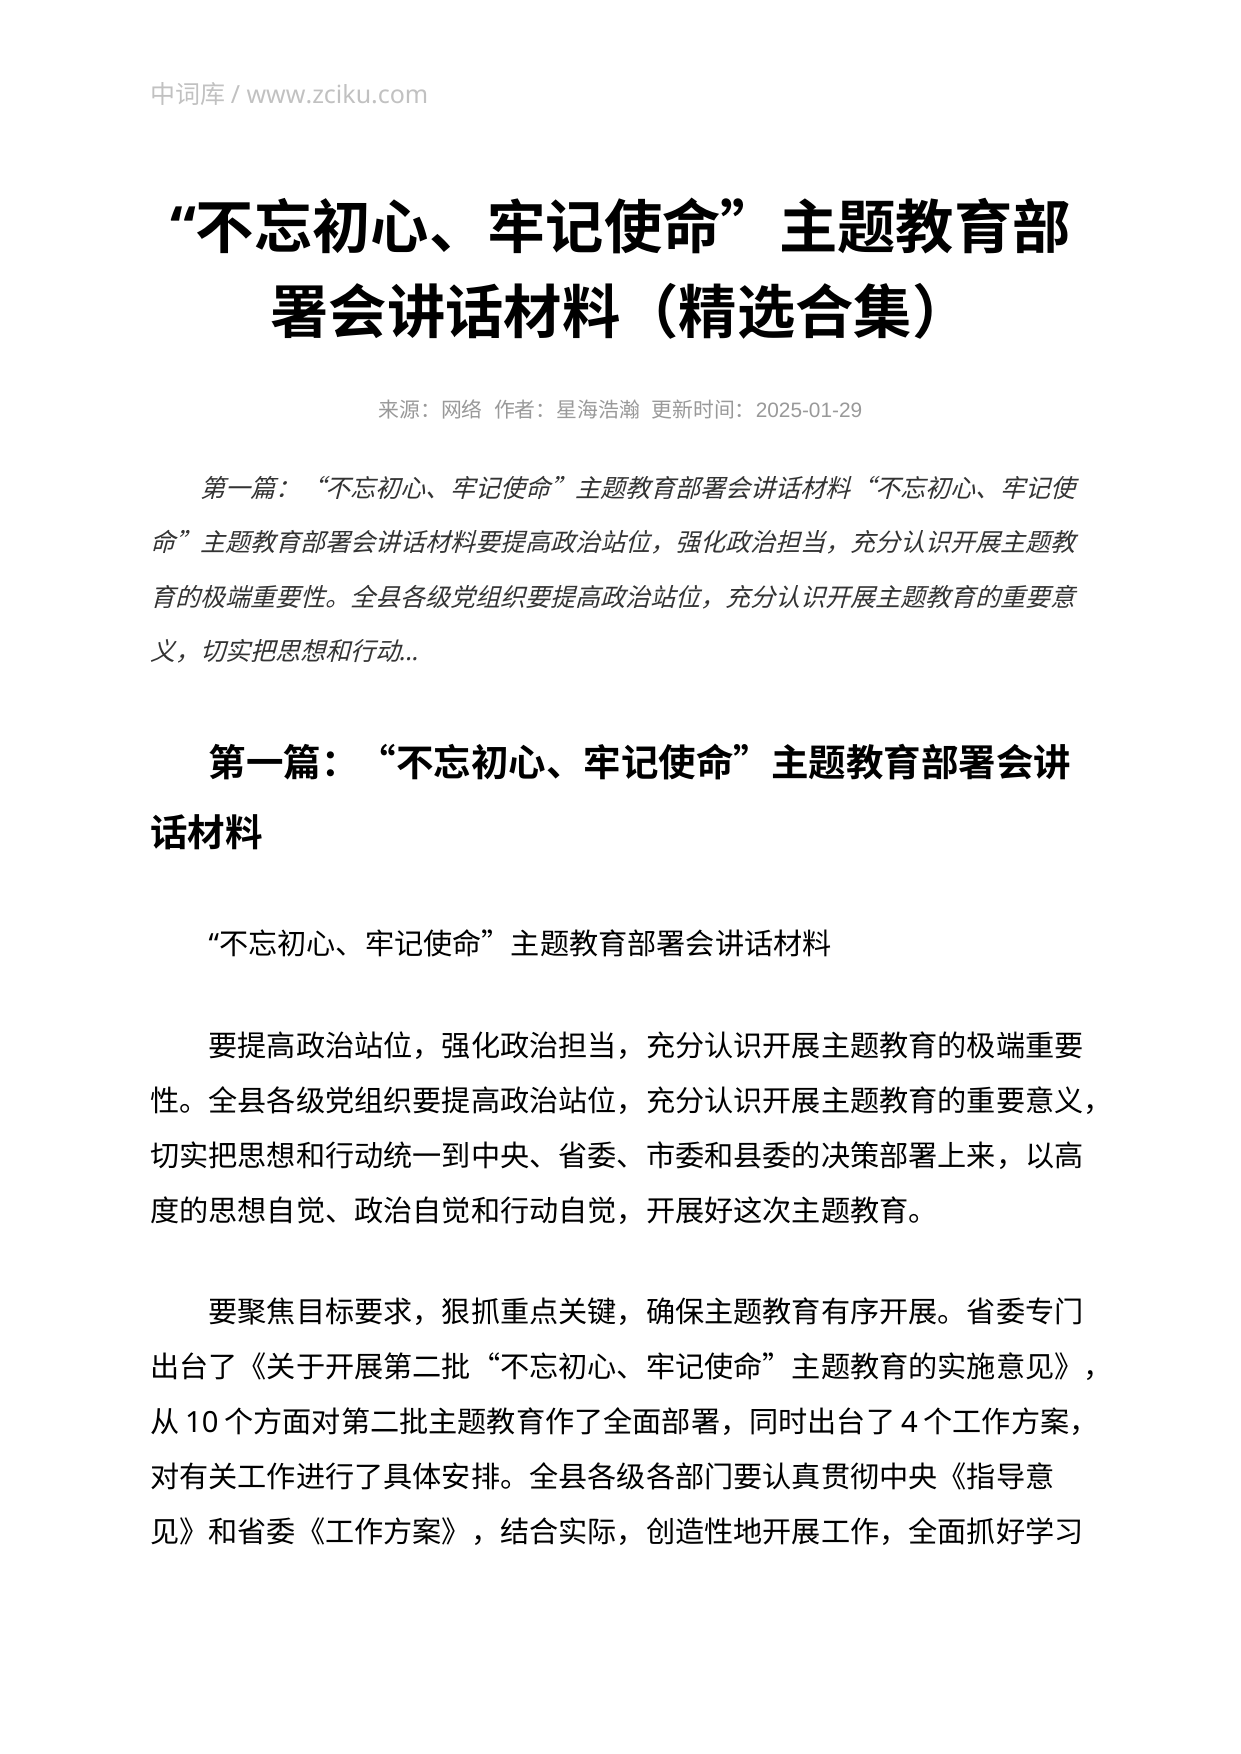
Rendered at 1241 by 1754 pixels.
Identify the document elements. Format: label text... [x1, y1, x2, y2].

text 来源：网络 作者：星海浩瀚 更新时间：2025-01-29 [150, 397, 1090, 421]
text 第一篇：“不忘初心、牢记使命”主题教育部署会讲话材料 [150, 733, 1090, 857]
text 要提高政治站位，强化政治担当，充分认识开展主题教育的极端重要性。全县各级党组织要提高政治站位，充分认识开展主题教育的重要意义，切实把思想和行动统一到中央、省委、市委和县委的决策部署上来，以高度的思想自觉、政治自觉和行动自觉，开展好这次主题教育。 [150, 1022, 1090, 1229]
text 第一篇：“不忘初心、牢记使命”主题教育部署会讲话材料“不忘初心、牢记使命”主题教育部署会讲话材料要提高政治站位，强化政治担当，充分认识开展主题教育的极端重要性。全县各级党组织要提高政治站位，充分认识开展主题教育的重要意义，切实把思想和行动... [150, 468, 1090, 668]
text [150, 1289, 1090, 1551]
text “不忘初心、牢记使命”主题教育部署会讲话材料 [150, 921, 1090, 963]
subtitle “不忘初心、牢记使命”主题教育部署会讲话材料（精选合集） [150, 181, 1090, 351]
